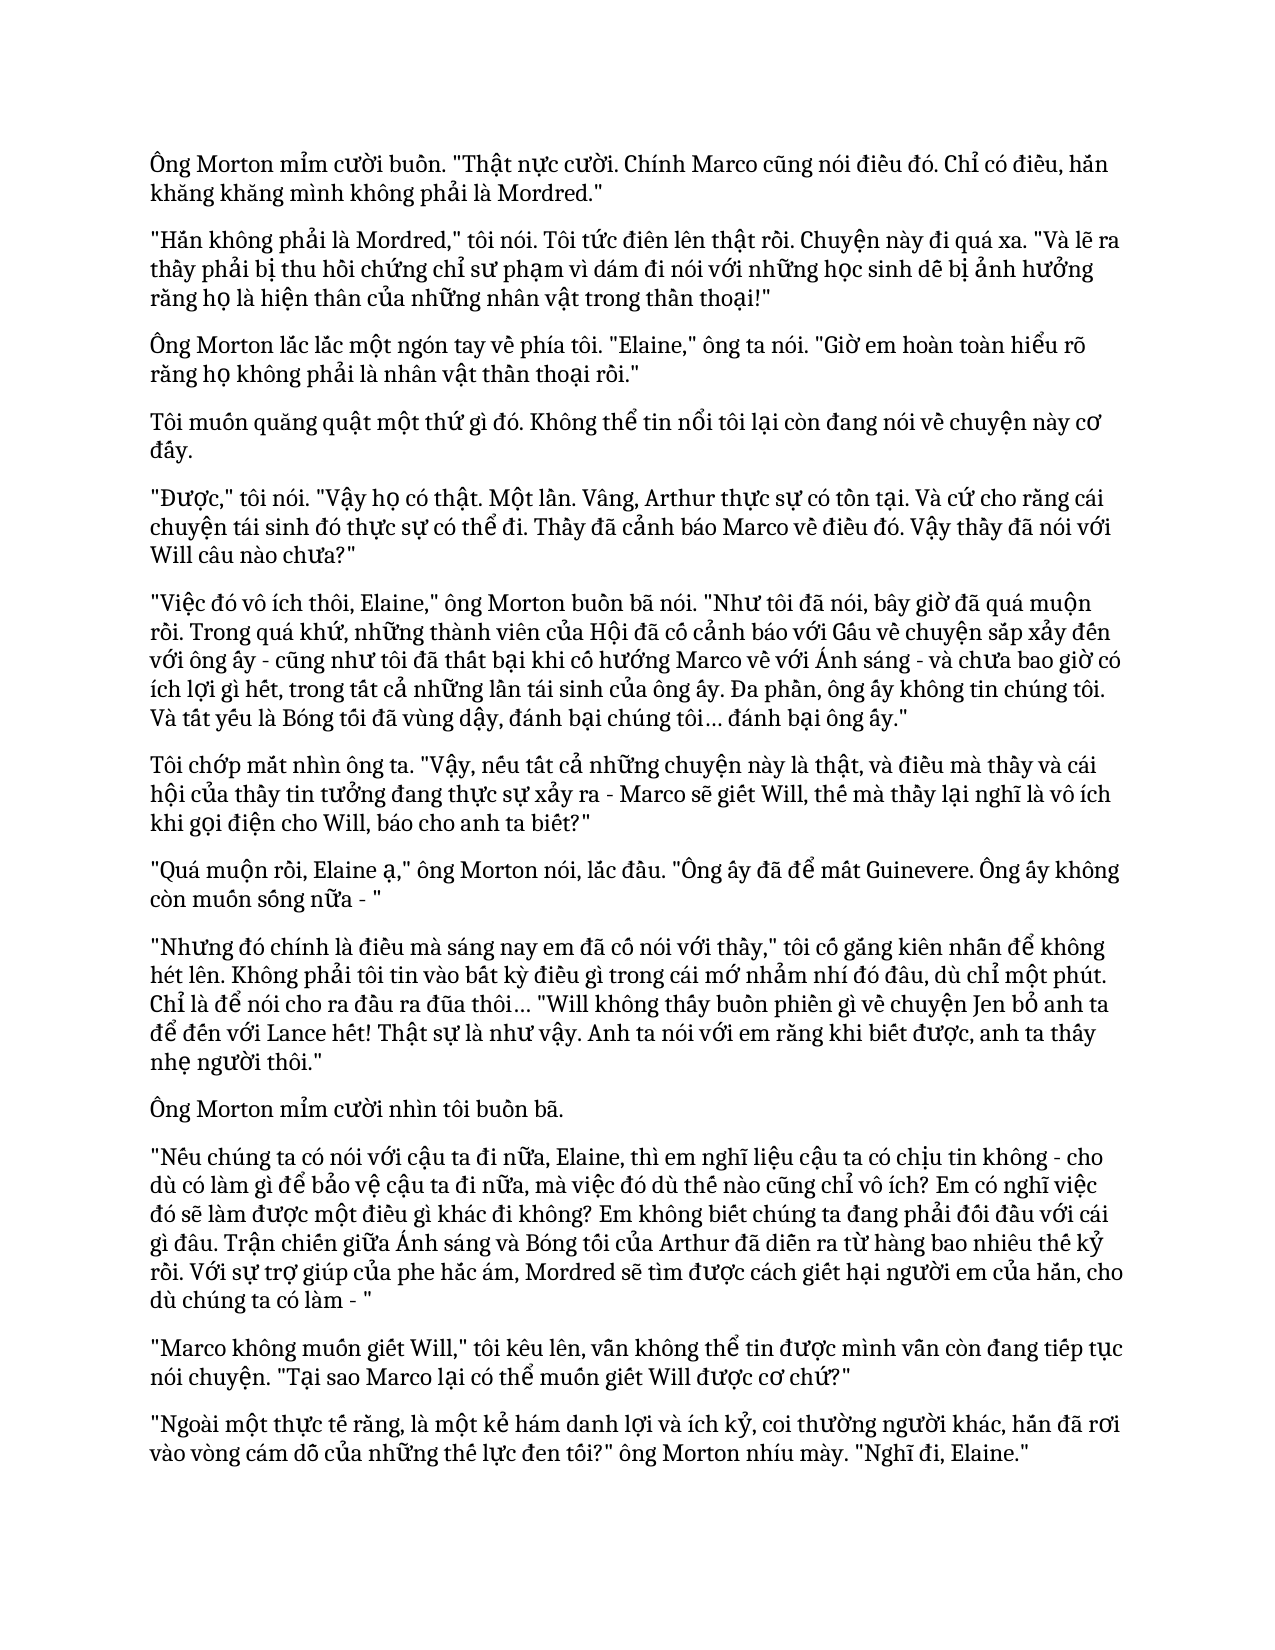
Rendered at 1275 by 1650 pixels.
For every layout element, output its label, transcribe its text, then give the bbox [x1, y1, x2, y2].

text "Hắn không phải là Mordred," tôi nói. Tôi tức điên lên thật rồi. Chuyện này đi quá xa. "Và lẽ ra thầy phải bị thu hồi chứng chỉ sư phạm vì dám đi nói với những học sinh dễ bị ảnh hưởng rằng họ là hiện thân của những nhân vật trong thần thoại!" [150, 226, 1125, 312]
text Tôi muốn quăng quật một thứ gì đó. Không thể tin nổi tôi lại còn đang nói về chuyện này cơ đấy. [150, 407, 1125, 465]
text Ông Morton mỉm cười nhìn tôi buồn bã. [150, 1095, 1125, 1124]
text "Được," tôi nói. "Vậy họ có thật. Một lần. Vâng, Arthur thực sự có tồn tại. Và cứ cho rằng cái chuyện tái sinh đó thực sự có thể đi. Thầy đã cảnh báo Marco về điều đó. Vậy thầy đã nói với Will câu nào chưa?" [150, 484, 1125, 570]
text "Nếu chúng ta có nói với cậu ta đi nữa, Elaine, thì em nghĩ liệu cậu ta có chịu tin không - cho dù có làm gì để bảo vệ cậu ta đi nữa, mà việc đó dù thế nào cũng chỉ vô ích? Em có nghĩ việc đó sẽ làm được một điều gì khác đi không? Em không biết chúng ta đang phải đối đầu với cái gì đâu. Trận chiến giữa Ánh sáng và Bóng tối của Arthur đã diễn ra từ hàng bao nhiêu thế kỷ rồi. Với sự trợ giúp của phe hắc ám, Mordred sẽ tìm được cách giết hại người em của hắn, cho dù chúng ta có làm - " [150, 1142, 1125, 1315]
text Ông Morton mỉm cười buồn. "Thật nực cười. Chính Marco cũng nói điều đó. Chỉ có điều, hắn khăng khăng mình không phải là Mordred." [150, 150, 1125, 207]
text "Ngoài một thực tế rằng, là một kẻ hám danh lợi và ích kỷ, coi thường người khác, hắn đã rơi vào vòng cám dỗ của những thế lực đen tối?" ông Morton nhíu mày. "Nghĩ đi, Elaine." [150, 1410, 1125, 1467]
text "Quá muộn rồi, Elaine ạ," ông Morton nói, lắc đầu. "Ông ấy đã để mất Guinevere. Ông ấy không còn muốn sống nữa - " [150, 856, 1125, 914]
text "Việc đó vô ích thôi, Elaine," ông Morton buồn bã nói. "Như tôi đã nói, bây giờ đã quá muộn rồi. Trong quá khứ, những thành viên của Hội đã cố cảnh báo với Gấu về chuyện sắp xảy đến với ông ấy - cũng như tôi đã thất bại khi cố hướng Marco về với Ánh sáng - và chưa bao giờ có ích lợi gì hết, trong tất cả những lần tái sinh của ông ấy. Đa phần, ông ấy không tin chúng tôi. Và tất yếu là Bóng tối đã vùng dậy, đánh bại chúng tôi… đánh bại ông ấy." [150, 589, 1125, 732]
text "Nhưng đó chính là điều mà sáng nay em đã cố nói với thầy," tôi cố gắng kiên nhẫn để không hét lên. Không phải tôi tin vào bất kỳ điều gì trong cái mớ nhảm nhí đó đâu, dù chỉ một phút. Chỉ là để nói cho ra đầu ra đũa thôi… "Will không thấy buồn phiền gì về chuyện Jen bỏ anh ta để đến với Lance hết! Thật sự là như vậy. Anh ta nói với em rằng khi biết được, anh ta thấy nhẹ người thôi." [150, 932, 1125, 1076]
text Ông Morton lắc lắc một ngón tay về phía tôi. "Elaine," ông ta nói. "Giờ em hoàn toàn hiểu rõ rằng họ không phải là nhân vật thần thoại rồi." [150, 331, 1125, 389]
text Tôi chớp mắt nhìn ông ta. "Vậy, nếu tất cả những chuyện này là thật, và điều mà thầy và cái hội của thầy tin tưởng đang thực sự xảy ra - Marco sẽ giết Will, thế mà thầy lại nghĩ là vô ích khi gọi điện cho Will, báo cho anh ta biết?" [150, 751, 1125, 837]
text "Marco không muốn giết Will," tôi kêu lên, vẫn không thể tin được mình vẫn còn đang tiếp tục nói chuyện. "Tại sao Marco lại có thể muốn giết Will được cơ chứ?" [150, 1334, 1125, 1391]
